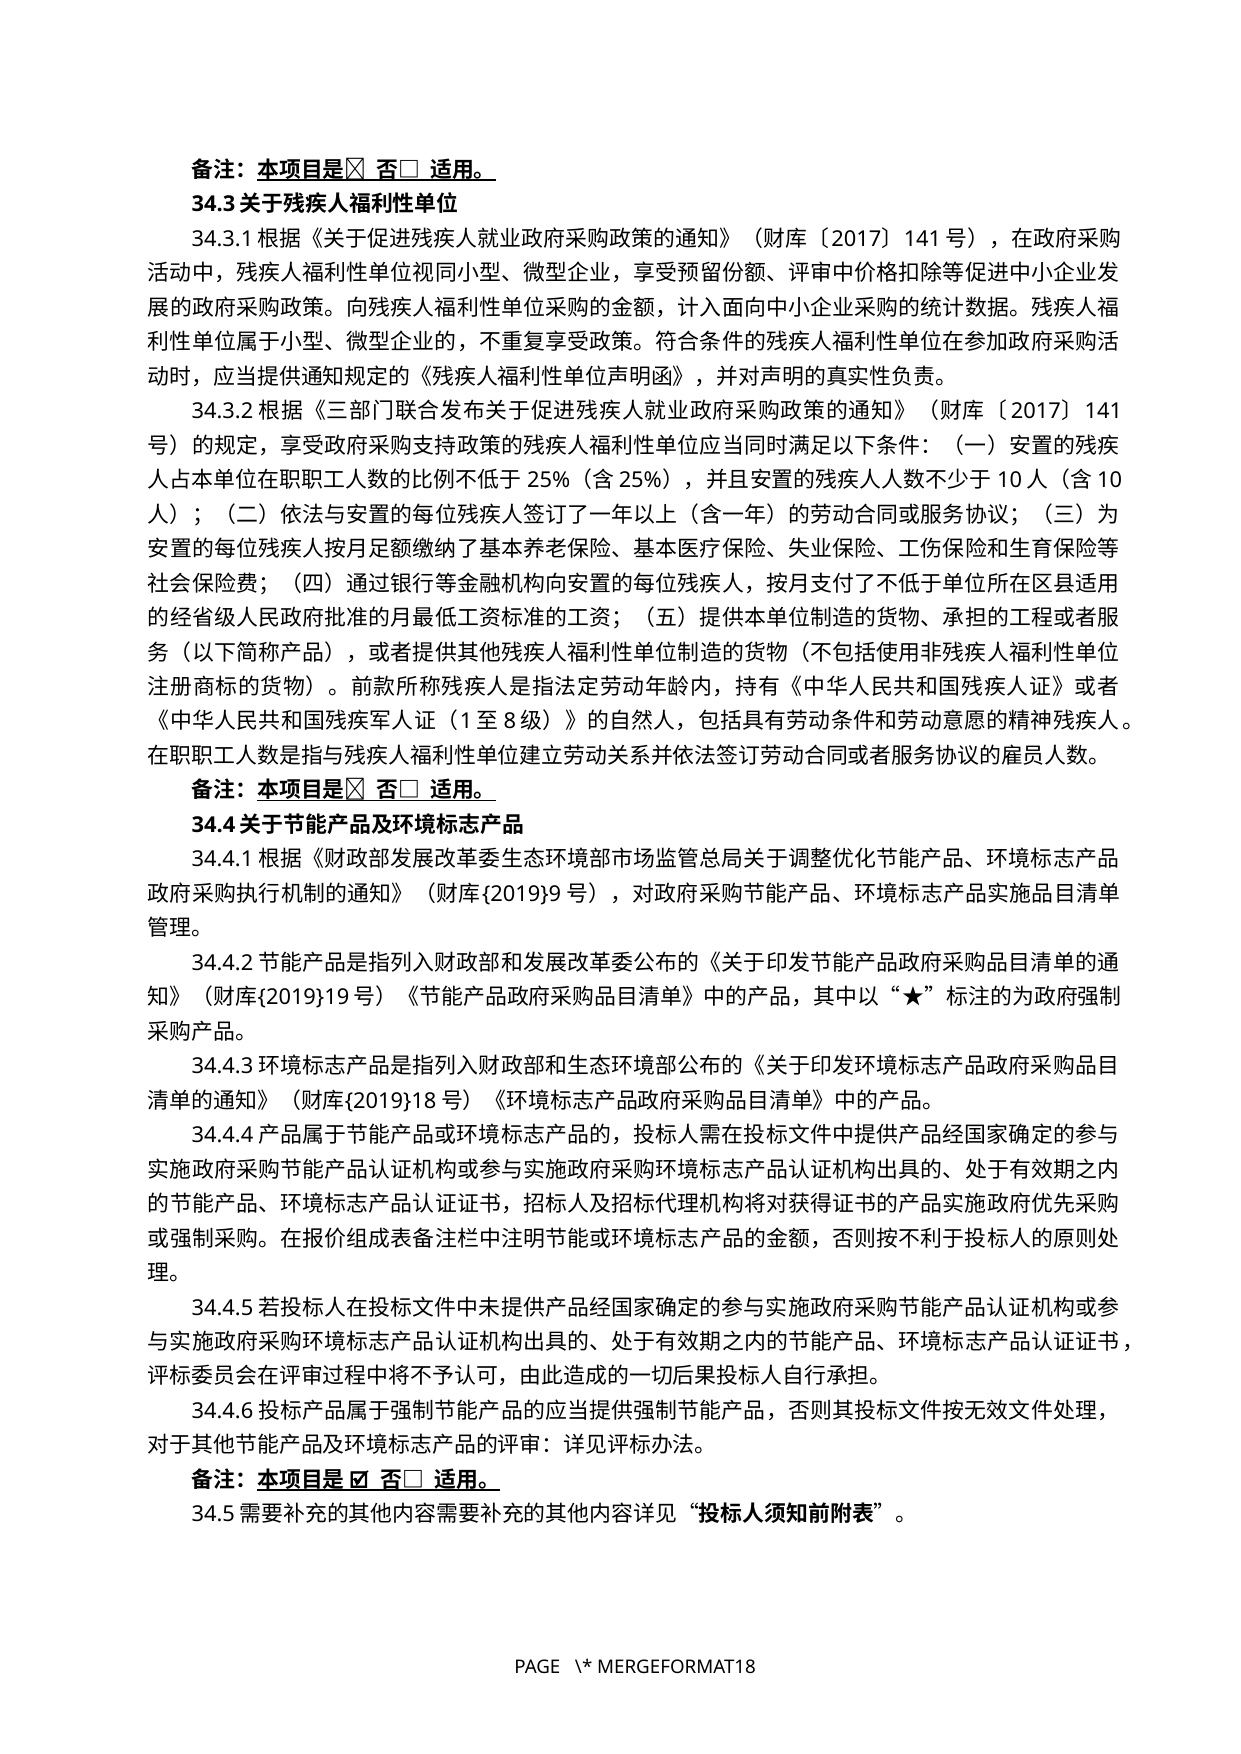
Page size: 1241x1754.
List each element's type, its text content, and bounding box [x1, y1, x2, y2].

text 34.4.2节能产品是指列入财政部和发展改革委公布的《关于印发节能产品政府采购品目清单的通知》（财库{2019}19号）《节能产品政府采购品目清单》中的产品，其中以“★”标注的为政府强制采购产品。 [148, 943, 1122, 1047]
text 34.4.5若投标人在投标文件中未提供产品经国家确定的参与实施政府采购节能产品认证机构或参与实施政府采购环境标志产品认证机构出具的、处于有效期之内的节能产品、环境标志产品认证证书，评标委员会在评审过程中将不予认可，由此造成的一切后果投标人自行承担。 [148, 1288, 1122, 1392]
text 备注：本项目是 否□ 适用。 [148, 1461, 1122, 1495]
text 34.3关于残疾人福利性单位 [148, 185, 1122, 219]
text 34.4.3环境标志产品是指列入财政部和生态环境部公布的《关于印发环境标志产品政府采购品目清单的通知》（财库{2019}18号）《环境标志产品政府采购品目清单》中的产品。 [148, 1047, 1122, 1116]
text 34.4.6投标产品属于强制节能产品的应当提供强制节能产品，否则其投标文件按无效文件处理，对于其他节能产品及环境标志产品的评审：详见评标办法。 [148, 1392, 1122, 1461]
text 34.3.2根据《三部门联合发布关于促进残疾人就业政府采购政策的通知》（财库〔2017〕141号）的规定，享受政府采购支持政策的残疾人福利性单位应当同时满足以下条件：（一）安置的残疾人占本单位在职职工人数的比例不低于25%（含25%），并且安置的残疾人人数不少于10人（含10人）；（二）依法与安置的每位残疾人签订了一年以上（含一年）的劳动合同或服务协议；（三）为安置的每位残疾人按月足额缴纳了基本养老保险、基本医疗保险、失业保险、工伤保险和生育保险等社会保险费；（四）通过银行等金融机构向安置的每位残疾人，按月支付了不低于单位所在区县适用的经省级人民政府批准的月最低工资标准的工资；（五）提供本单位制造的货物、承担的工程或者服务（以下简称产品），或者提供其他残疾人福利性单位制造的货物（不包括使用非残疾人福利性单位注册商标的货物）。前款所称残疾人是指法定劳动年龄内，持有《中华人民共和国残疾人证》或者《中华人民共和国残疾军人证（1至8级）》的自然人，包括具有劳动条件和劳动意愿的精神残疾人。在职职工人数是指与残疾人福利性单位建立劳动关系并依法签订劳动合同或者服务协议的雇员人数。 [148, 392, 1122, 771]
text 备注：本项目是 否□ 适用。 [148, 150, 1122, 185]
text 34.4.1根据《财政部发展改革委生态环境部市场监管总局关于调整优化节能产品、环境标志产品政府采购执行机制的通知》（财库{2019}9号），对政府采购节能产品、环境标志产品实施品目清单管理。 [148, 840, 1122, 943]
text 34.4关于节能产品及环境标志产品 [148, 806, 1122, 840]
text 34.3.1根据《关于促进残疾人就业政府采购政策的通知》（财库〔2017〕141号），在政府采购活动中，残疾人福利性单位视同小型、微型企业，享受预留份额、评审中价格扣除等促进中小企业发展的政府采购政策。向残疾人福利性单位采购的金额，计入面向中小企业采购的统计数据。残疾人福利性单位属于小型、微型企业的，不重复享受政策。符合条件的残疾人福利性单位在参加政府采购活动时，应当提供通知规定的《残疾人福利性单位声明函》，并对声明的真实性负责。 [148, 219, 1122, 392]
text 34.5需要补充的其他内容需要补充的其他内容详见“投标人须知前附表”。 [148, 1495, 1122, 1529]
text 34.4.4产品属于节能产品或环境标志产品的，投标人需在投标文件中提供产品经国家确定的参与实施政府采购节能产品认证机构或参与实施政府采购环境标志产品认证机构出具的、处于有效期之内的节能产品、环境标志产品认证证书，招标人及招标代理机构将对获得证书的产品实施政府优先采购或强制采购。在报价组成表备注栏中注明节能或环境标志产品的金额，否则按不利于投标人的原则处理。 [148, 1116, 1122, 1288]
text 备注：本项目是 否□ 适用。 [148, 771, 1122, 806]
